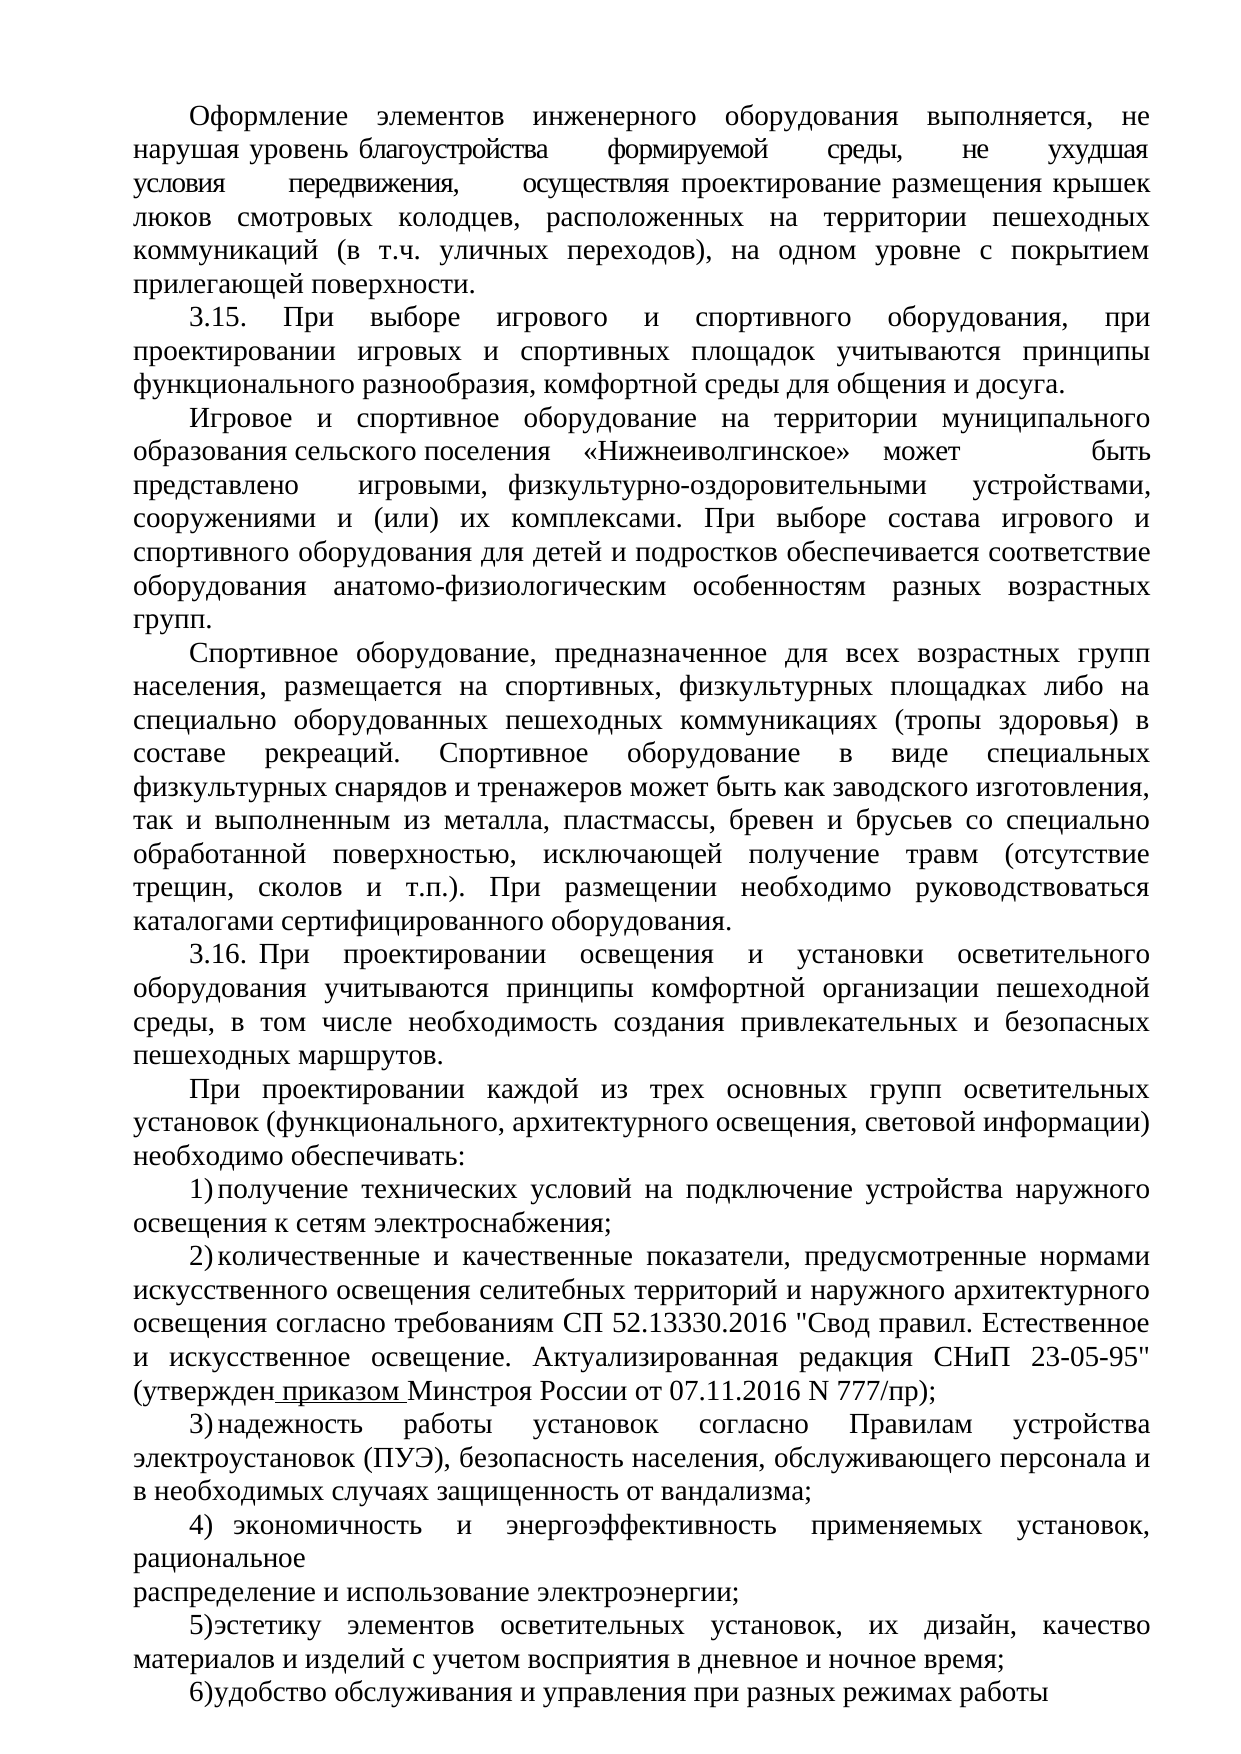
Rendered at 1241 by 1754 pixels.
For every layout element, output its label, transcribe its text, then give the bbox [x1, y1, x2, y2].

text 3.16. При проектировании освещения и установки осветительного оборудования учитываются принципы комфортной организации пешеходной среды, в том числе необходимость создания привлекательных и безопасных пешеходных маршрутов. [133, 937, 1151, 1071]
text При проектировании каждой из трех основных групп осветительных установок (функционального, архитектурного освещения, световой информации) необходимо обеспечивать: [133, 1071, 1151, 1171]
list количественные и качественные показатели, предусмотренные нормами искусственного освещения селитебных территорий и наружного архитектурного освещения согласно требованиям СП 52.13330.2016 "Свод правил. Естественное и искусственное освещение. Актуализированная редакция СНиП 23-05-95" (утвержден приказом Минстроя России от 07.11.2016 N 777/пр); [133, 1238, 1151, 1406]
text Игровое и спортивное оборудование на территории муниципального образования сельского поселения «Нижнеиволгинское» может быть представлено игровыми, физкультурно-оздоровительными устройствами, сооружениями и (или) их комплексами. При выборе состава игрового и спортивного оборудования для детей и подростков обеспечивается соответствие оборудования анатомо-физиологическим особенностям разных возрастных групп. [133, 400, 1151, 635]
text Оформление элементов инженерного оборудования выполняется, не нарушая уровень благоустройства формируемой среды, не ухудшая условия передвижения, осуществляя проектирование размещения крышек люков смотровых колодцев, расположенных на территории пешеходных коммуникаций (в т.ч. уличных переходов), на одном уровне с покрытием прилегающей поверхности. [133, 98, 1151, 299]
text Спортивное оборудование, предназначенное для всех возрастных групп населения, размещается на спортивных, физкультурных площадках либо на специально оборудованных пешеходных коммуникациях (тропы здоровья) в составе рекреаций. Спортивное оборудование в виде специальных физкультурных снарядов и тренажеров может быть как заводского изготовления, так и выполненным из металла, пластмассы, бревен и брусьев со специально обработанной поверхностью, исключающей получение травм (отсутствие трещин, сколов и т.п.). При размещении необходимо руководствоваться каталогами сертифицированного оборудования. [133, 635, 1151, 937]
text 3.15. При выборе игрового и спортивного оборудования, при проектировании игровых и спортивных площадок учитываются принципы функционального разнообразия, комфортной среды для общения и досуга. [133, 299, 1151, 400]
list надежность работы установок согласно Правилам устройства электроустановок (ПУЭ), безопасность населения, обслуживающего персонала и в необходимых случаях защищенность от вандализма; [133, 1406, 1151, 1507]
list эстетику элементов осветительных установок, их дизайн, качество материалов и изделий с учетом восприятия в дневное и ночное время; [133, 1607, 1151, 1674]
text 4) экономичность и энергоэффективность применяемых установок, рациональное распределение и использование электроэнергии; [133, 1507, 1151, 1607]
list получение технических условий на подключение устройства наружного освещения к сетям электроснабжения; [133, 1171, 1151, 1238]
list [189, 1674, 1151, 1708]
